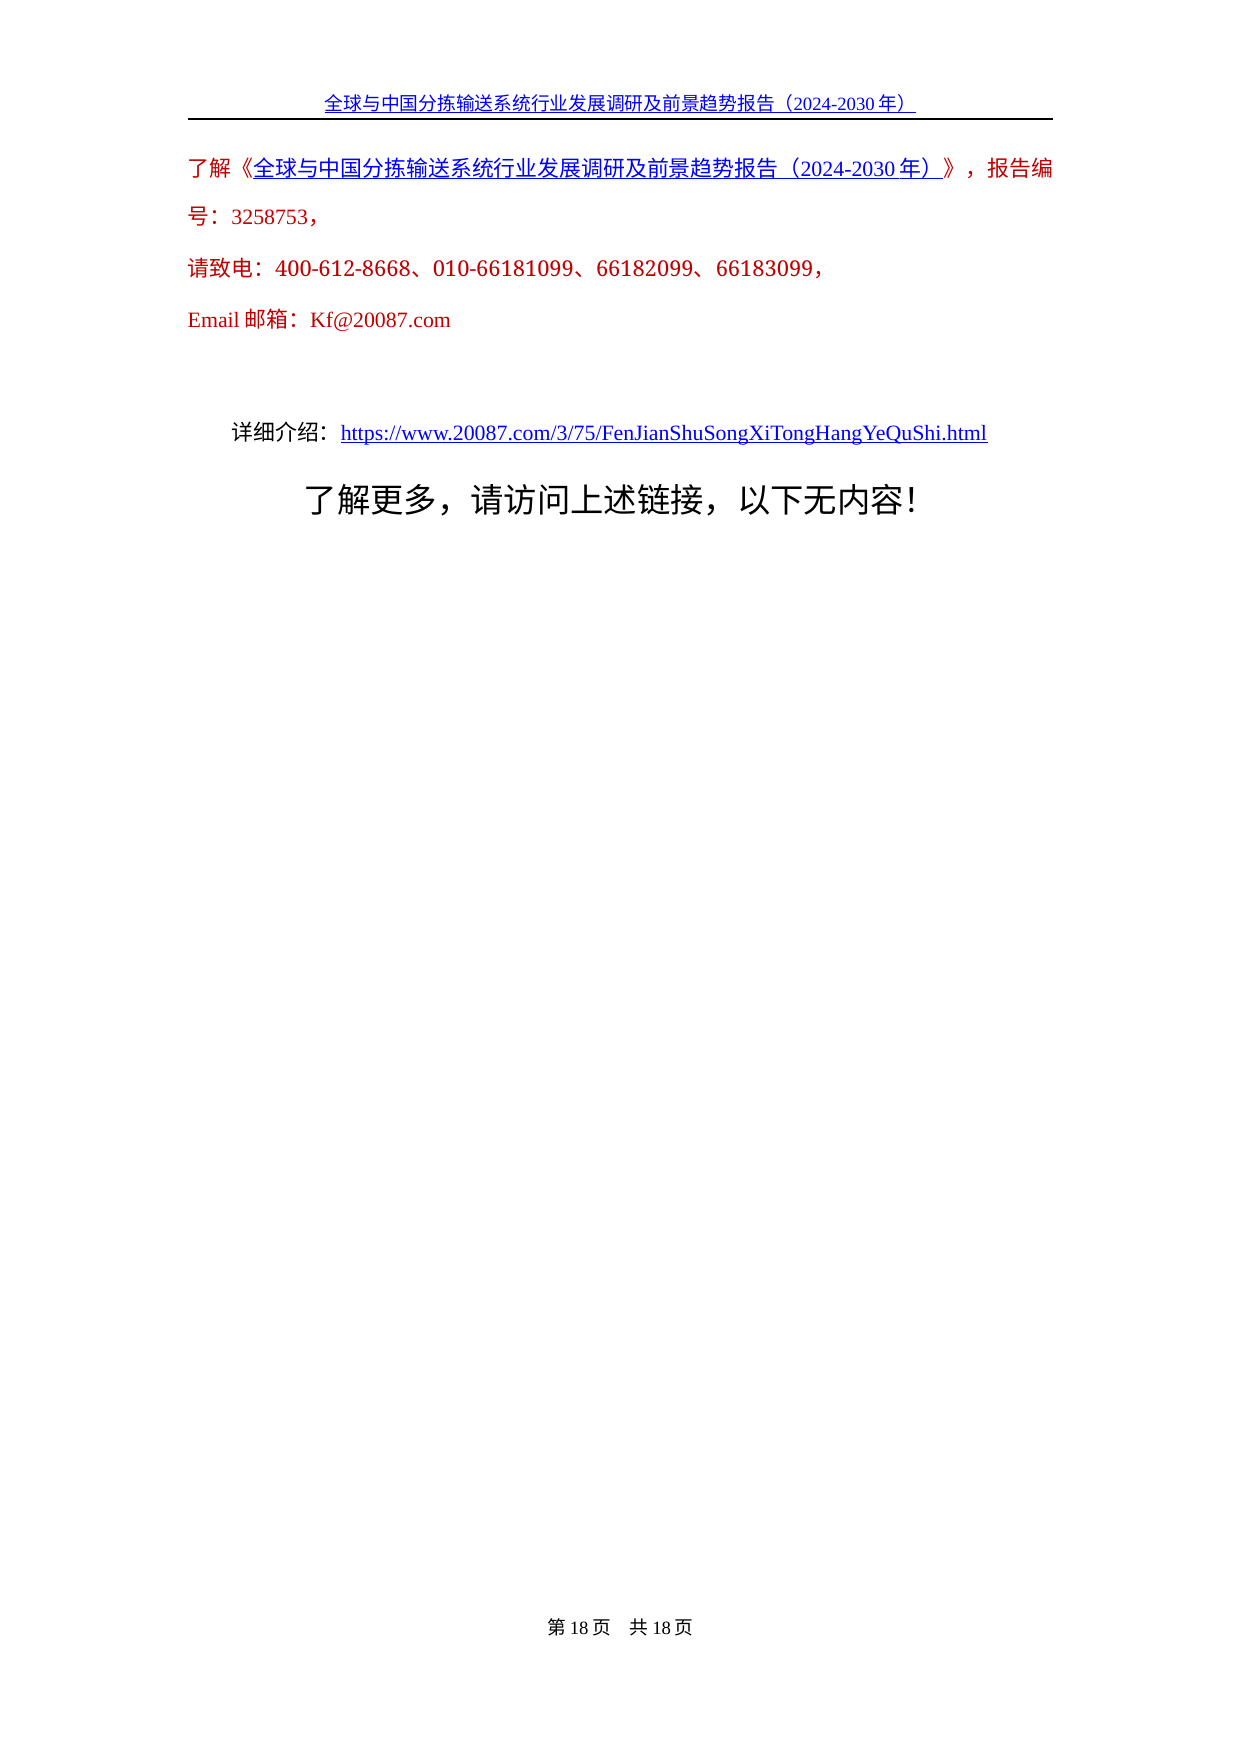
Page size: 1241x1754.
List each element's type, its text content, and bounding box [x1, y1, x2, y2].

text 详细介绍：https://www.20087.com/3/75/FenJianShuSongXiTongHangYeQuShi.html [187, 415, 1053, 447]
text Email邮箱：Kf@20087.com [187, 302, 1053, 334]
title 了解更多，请访问上述链接，以下无内容！ [187, 465, 1053, 530]
text 了解《全球与中国分拣输送系统行业发展调研及前景趋势报告（2024-2030年）》，报告编号：3258753， [187, 150, 1053, 231]
text 请致电：400-612-8668、010-66181099、66182099、66183099， [187, 251, 1053, 283]
